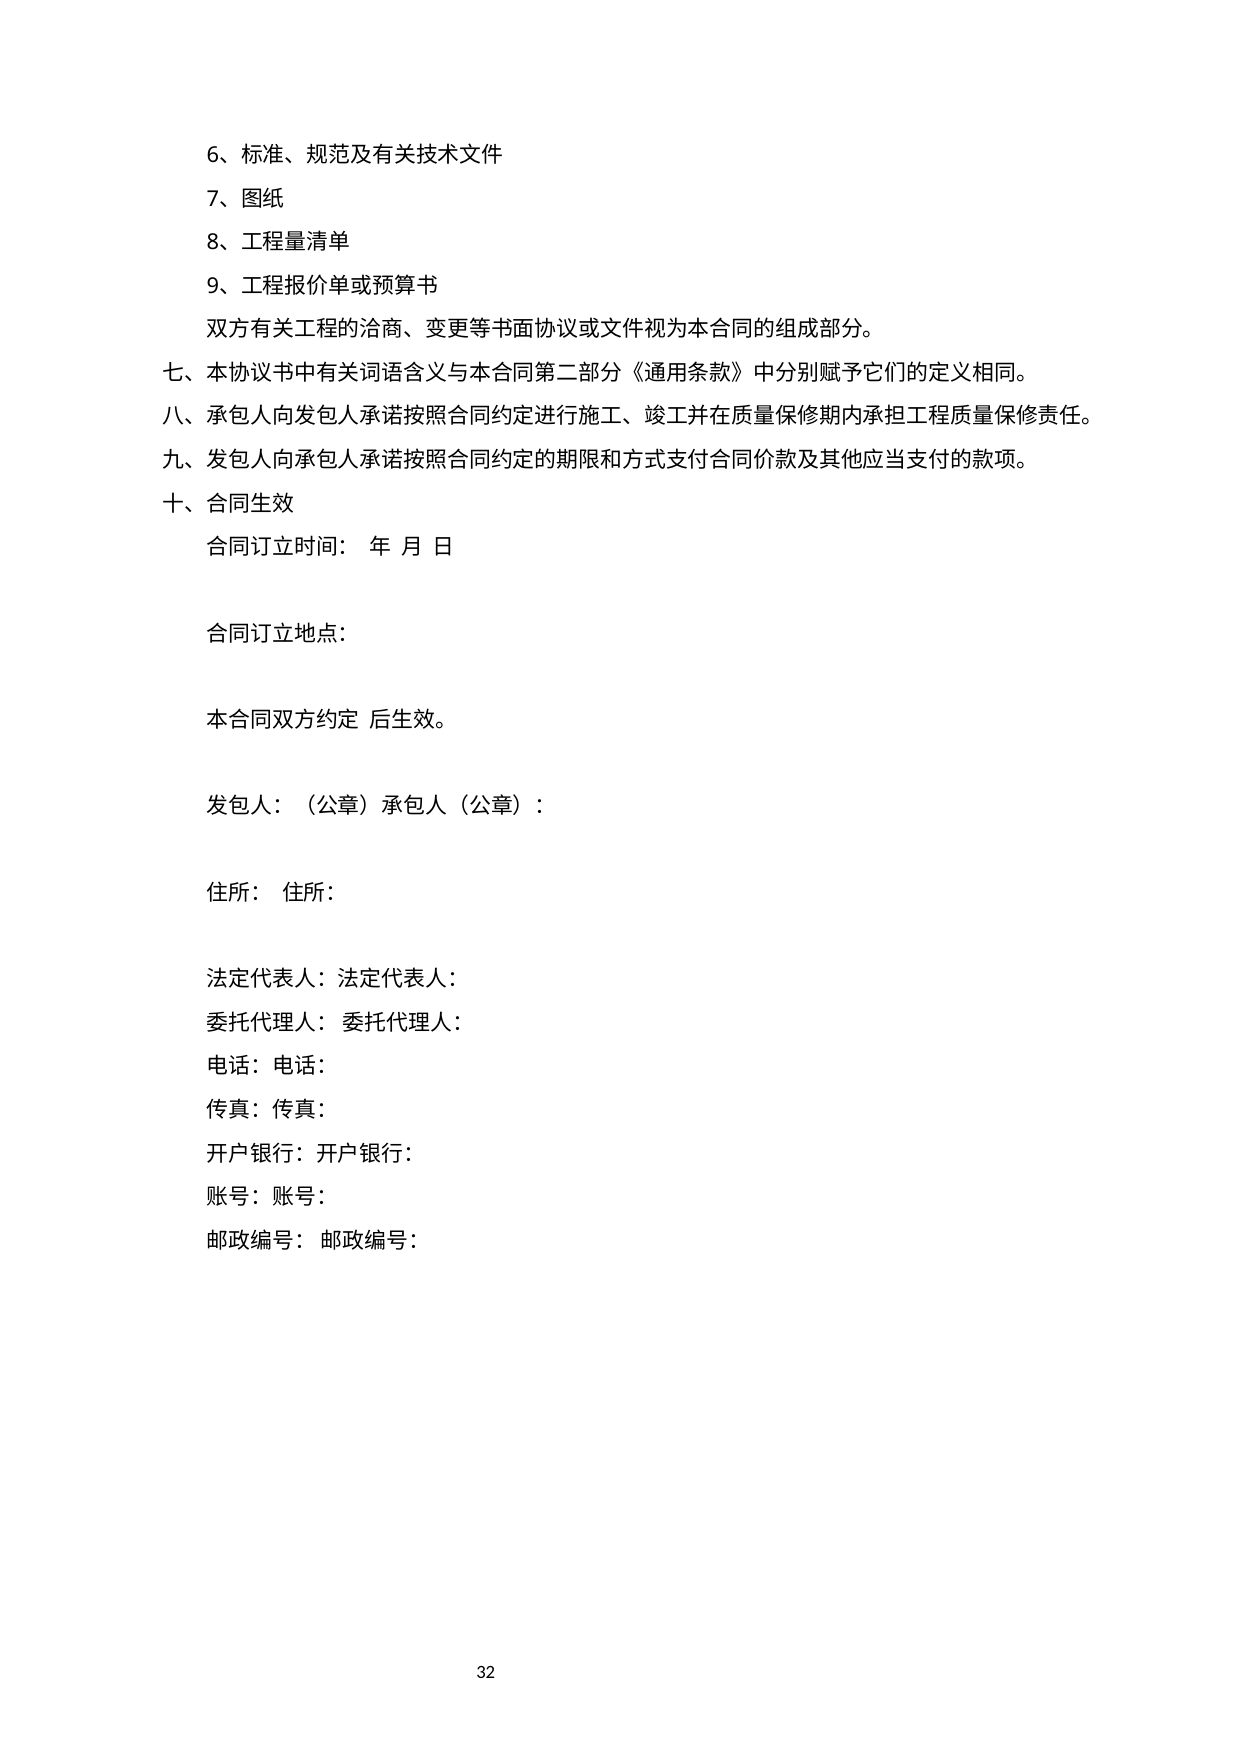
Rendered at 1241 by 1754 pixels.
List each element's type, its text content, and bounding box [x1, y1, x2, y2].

text 9、工程报价单或预算书 [163, 267, 1089, 300]
text 合同订立时间： 年 月 日 [163, 529, 1089, 561]
text 发包人：（公章）承包人（公章）： [163, 788, 1089, 821]
text 6、标准、规范及有关技术文件 [163, 137, 1089, 169]
text 住所： 住所： [163, 874, 1089, 907]
text 7、图纸 [163, 180, 1089, 213]
text 双方有关工程的洽商、变更等书面协议或文件视为本合同的组成部分。 [163, 311, 1089, 343]
text 邮政编号： 邮政编号： [163, 1222, 1089, 1255]
text 本合同双方约定 后生效。 [163, 702, 1089, 734]
text 十、合同生效 [163, 485, 1089, 518]
text 八、承包人向发包人承诺按照合同约定进行施工、竣工并在质量保修期内承担工程质量保修责任。 [163, 398, 1089, 431]
text 委托代理人： 委托代理人： [163, 1004, 1089, 1037]
text 8、工程量清单 [163, 224, 1089, 256]
text 九、发包人向承包人承诺按照合同约定的期限和方式支付合同价款及其他应当支付的款项。 [163, 442, 1089, 474]
text 传真：传真： [163, 1092, 1089, 1124]
text 七、本协议书中有关词语含义与本合同第二部分《通用条款》中分别赋予它们的定义相同。 [163, 354, 1089, 387]
text 账号：账号： [163, 1179, 1089, 1211]
text 合同订立地点： [163, 615, 1089, 648]
text 开户银行：开户银行： [163, 1135, 1089, 1168]
text 电话：电话： [163, 1048, 1089, 1081]
text 法定代表人：法定代表人： [163, 961, 1089, 993]
